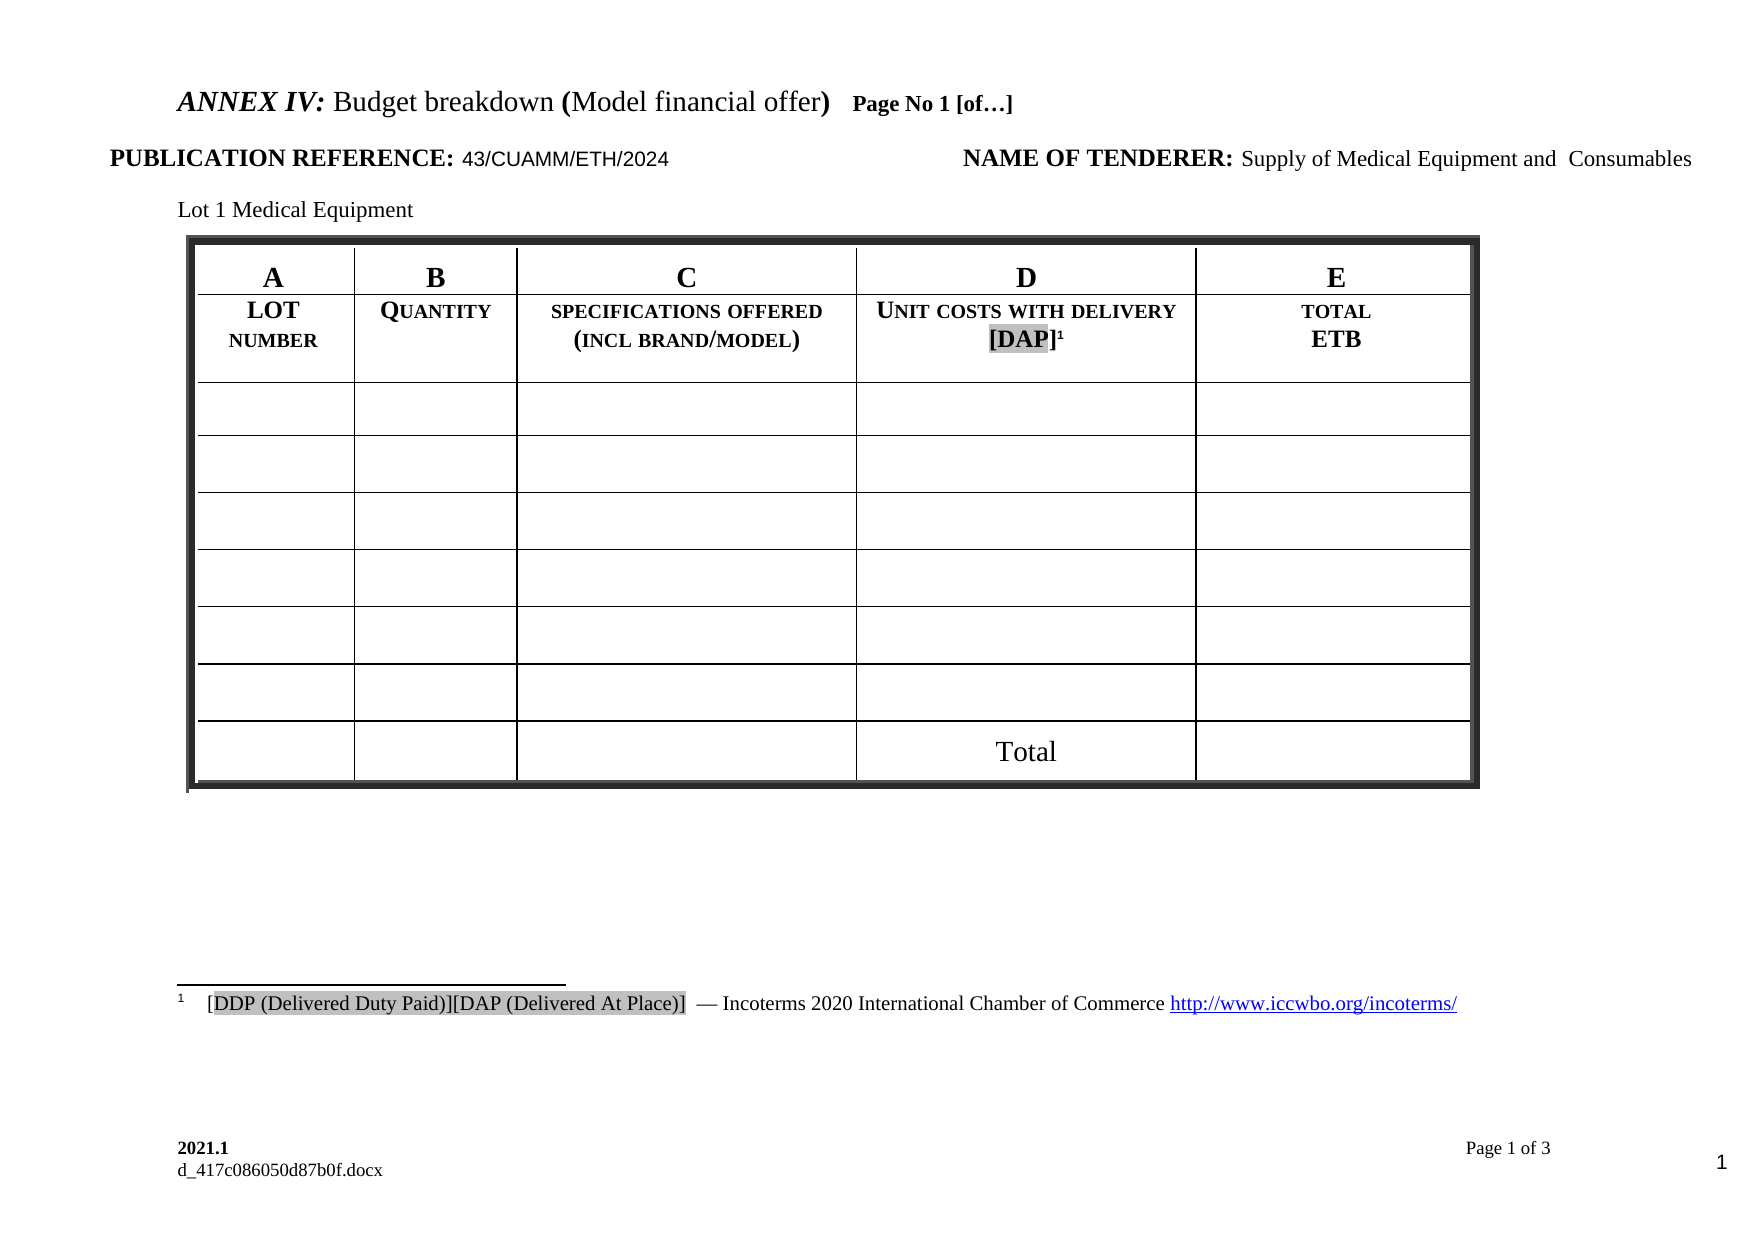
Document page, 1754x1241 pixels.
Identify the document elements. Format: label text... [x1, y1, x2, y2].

table_cell [1197, 550, 1470, 606]
table_cell [857, 550, 1195, 606]
table_header A [198, 248, 354, 294]
text Lot 1 Medical Equipment [177, 196, 1727, 223]
table_cell [857, 665, 1195, 720]
table_cell [857, 607, 1195, 663]
table_cell [198, 722, 354, 780]
table_header E [1197, 248, 1470, 294]
table_cell specifications offered (incl brand/model) [518, 295, 856, 382]
table_cell [355, 665, 516, 720]
table_cell [198, 550, 354, 606]
table_cell [857, 436, 1195, 492]
text PUBLICATION REFERENCE: 43/CUAMM/ETH/2024 NAME OF TENDERER: Supply of Medical Equipment and Consumables [74, 143, 1727, 171]
table_header C [518, 248, 856, 294]
table_cell LOT number [198, 295, 354, 382]
table_cell [1197, 436, 1470, 492]
table_cell [1197, 493, 1470, 549]
table_cell [518, 665, 856, 720]
table_cell [198, 436, 354, 492]
table_cell Unit costs with delivery [DAP] [857, 295, 1195, 382]
table_cell [355, 722, 516, 780]
table_cell [355, 493, 516, 549]
table_cell [355, 383, 516, 434]
table_cell [1197, 722, 1470, 780]
table_cell [518, 550, 856, 606]
table_cell [355, 607, 516, 663]
table_header D [857, 248, 1195, 294]
table_cell [518, 436, 856, 492]
table_cell [355, 550, 516, 606]
table_cell [518, 493, 856, 549]
table_cell [857, 493, 1195, 549]
table_header B [355, 248, 516, 294]
table_cell Total [857, 722, 1195, 780]
table_cell [518, 722, 856, 780]
table_cell [1197, 665, 1470, 720]
table_cell [355, 436, 516, 492]
table_cell [198, 493, 354, 549]
table_cell [198, 383, 354, 434]
table_cell [1197, 383, 1470, 434]
table_cell [1197, 607, 1470, 663]
subtitle ANNEX IV: Budget breakdown (Model financial offer) Page No 1 [of…] [177, 84, 1727, 118]
table_cell [518, 607, 856, 663]
table_cell total ETB [1197, 295, 1470, 382]
table_cell [857, 383, 1195, 434]
table_cell Quantity [355, 295, 516, 382]
table_cell [198, 665, 354, 720]
table_cell [198, 607, 354, 663]
table_cell [518, 383, 856, 434]
